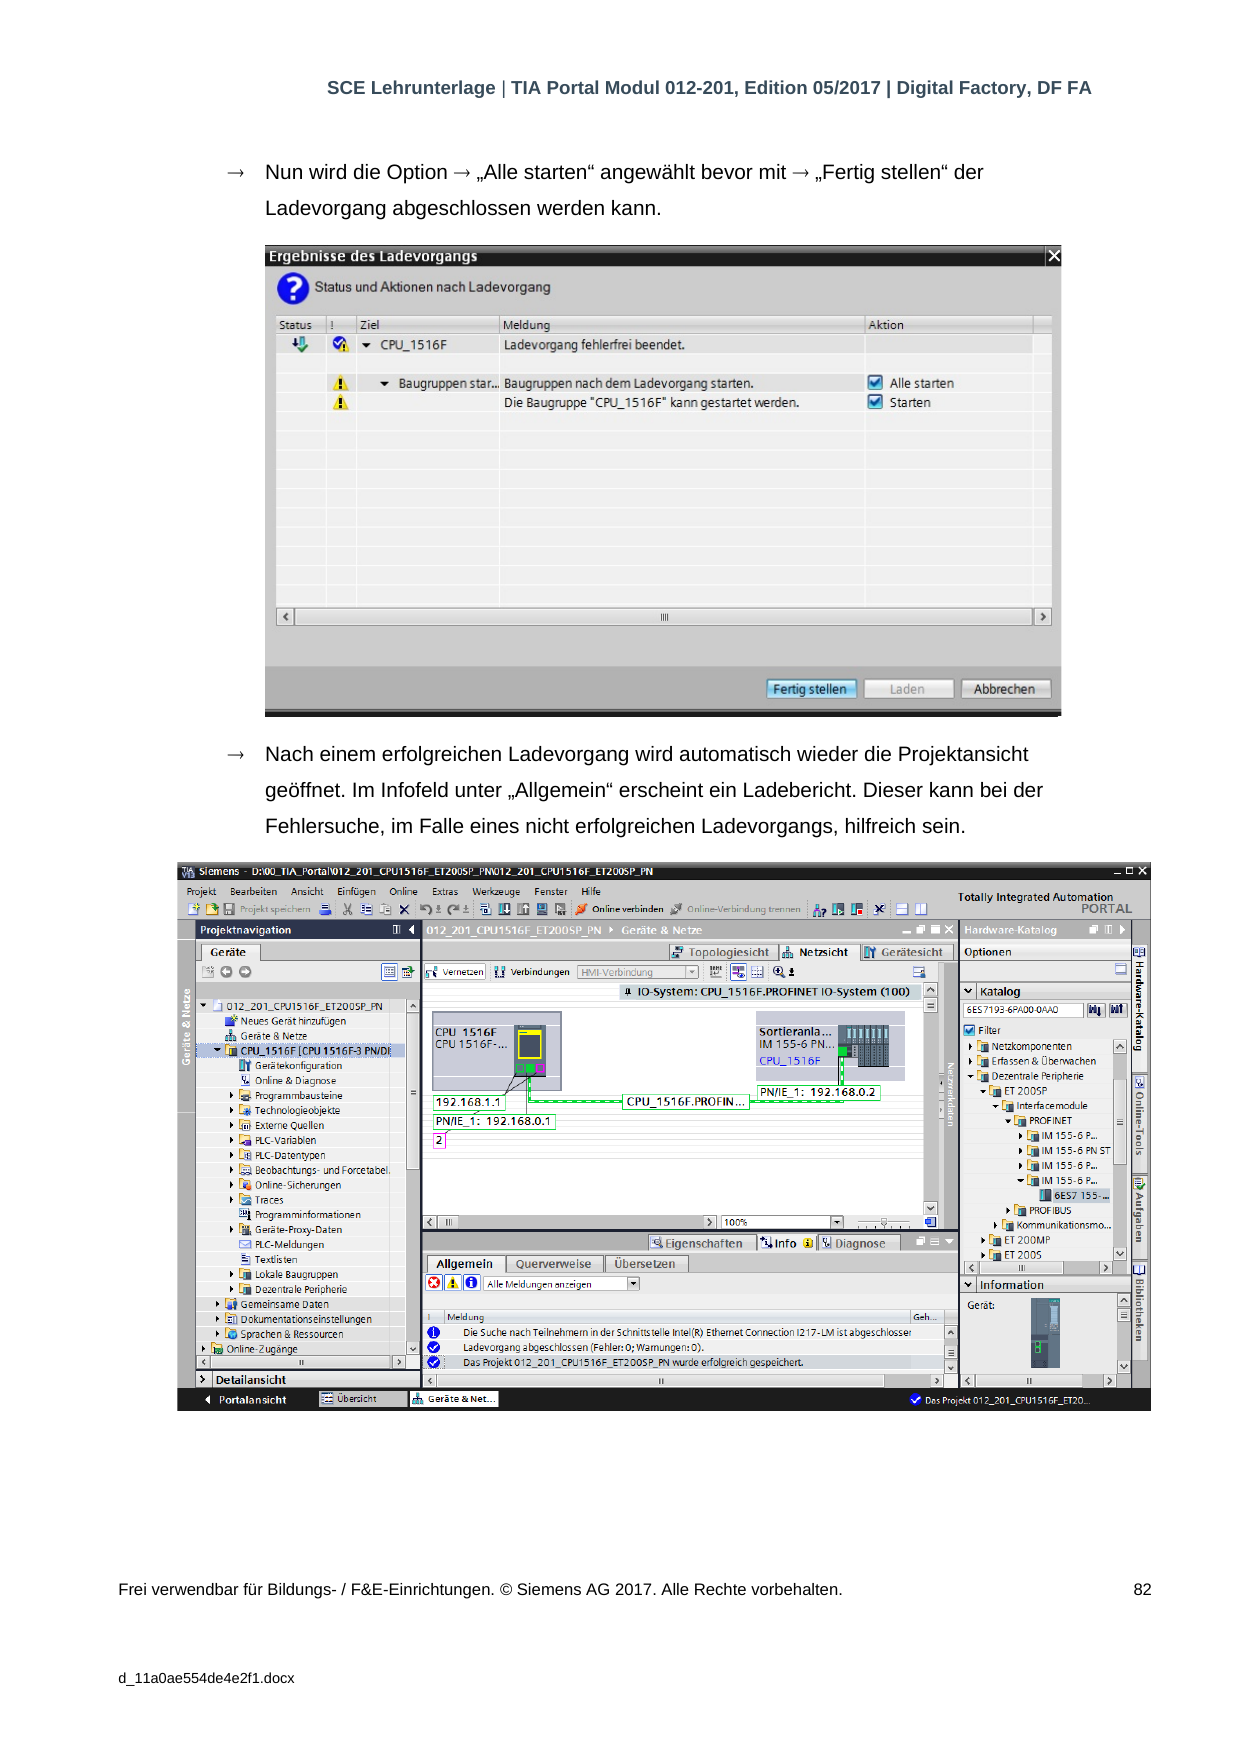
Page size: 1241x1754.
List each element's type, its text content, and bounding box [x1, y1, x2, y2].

picture [265, 244, 1062, 717]
text Nach einem erfolgreichen Ladevorgang wird automatisch wieder die Projektansicht geöffnet. Im Infofeld unter „Allgemein“ erscheint ein Ladebericht. Dieser kann bei der Fehlersuche, im Falle eines nicht erfolgreichen Ladevorgangs, hilfreich sein. [227, 742, 1092, 837]
picture [177, 862, 1151, 1411]
text Nun wird die Option „Alle starten“ angewählt bevor mit „Fertig stellen“ der Ladevorgang abgeschlossen werden kann. [227, 160, 1092, 220]
